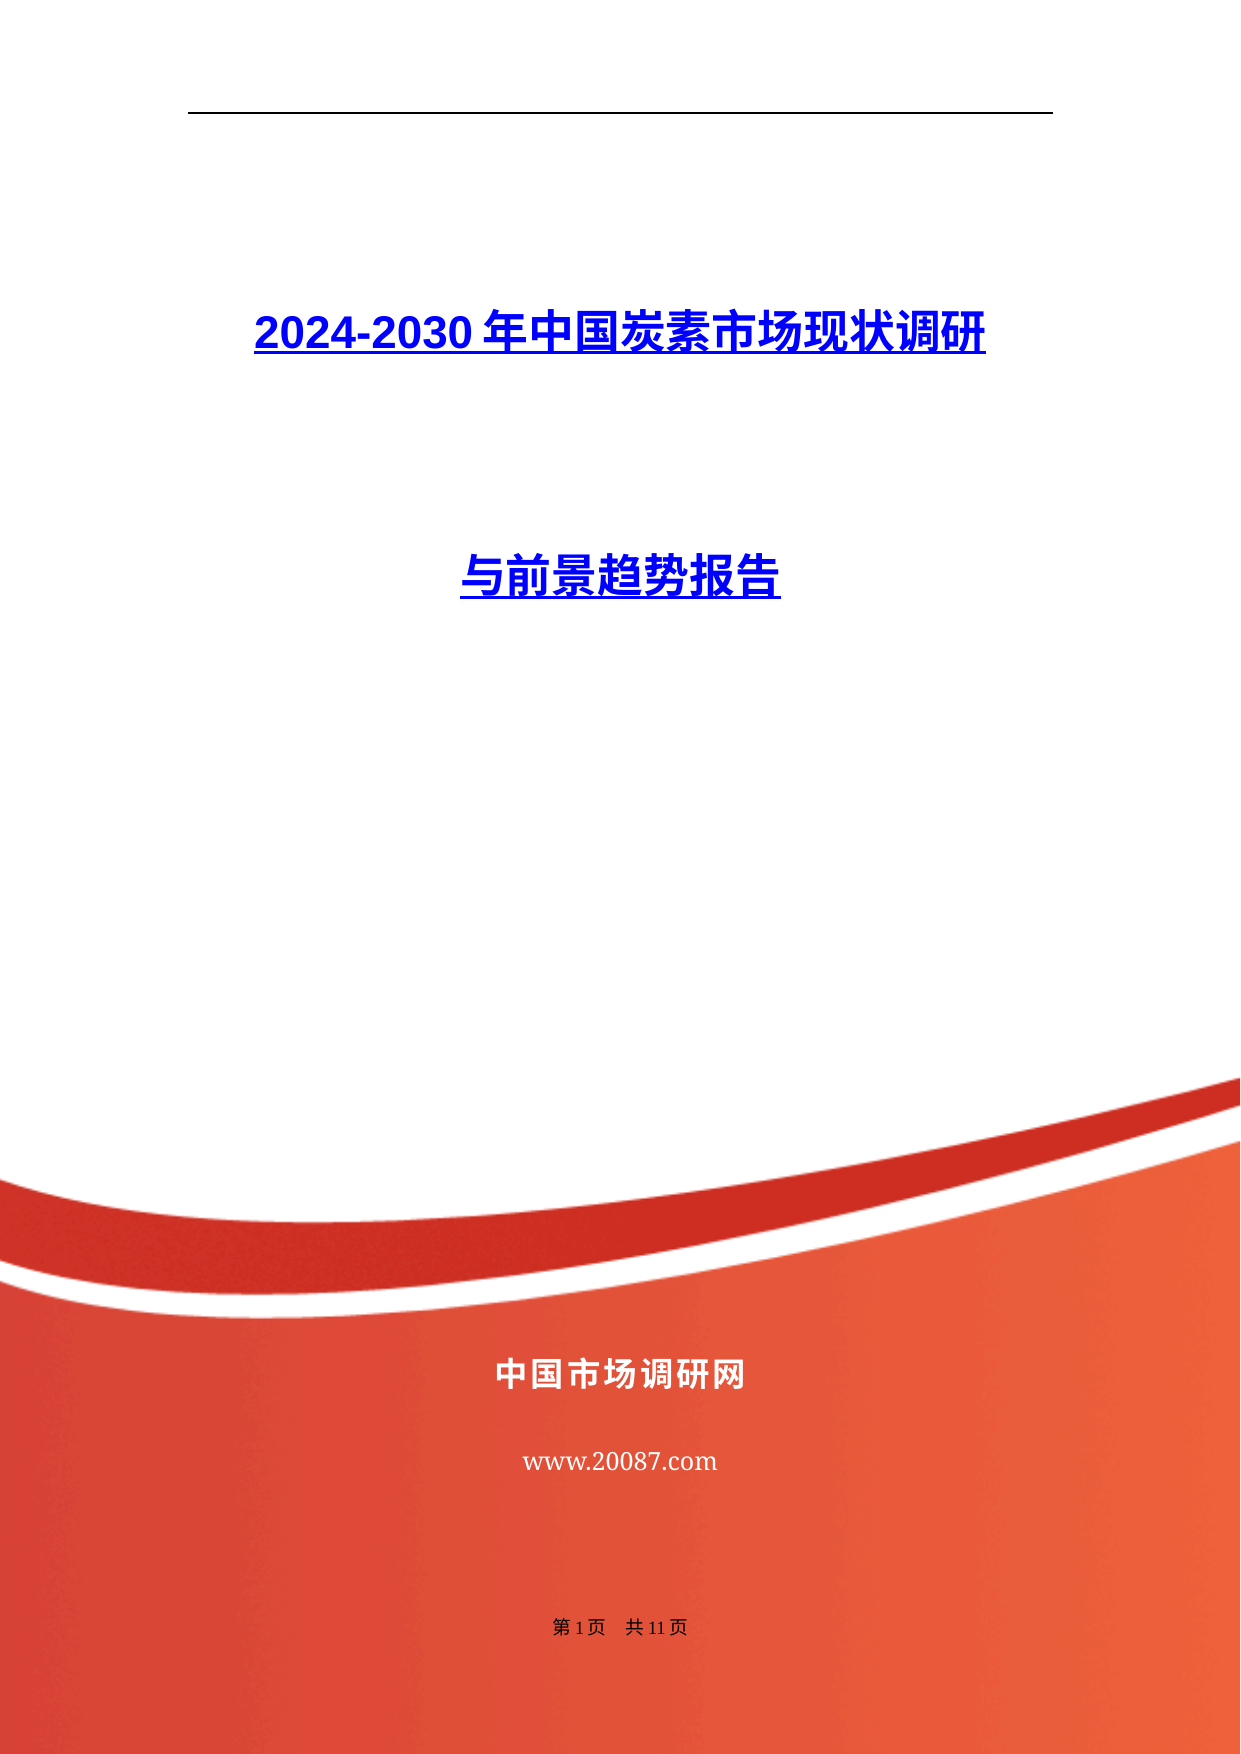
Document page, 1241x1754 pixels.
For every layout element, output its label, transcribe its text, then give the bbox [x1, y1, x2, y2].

table_header 2024-2030年中国炭素市场现状调研与前景趋势报告 [188, 207, 1053, 773]
picture [0, 1006, 1241, 1754]
subtitle 中国市场调研网 [187, 1339, 1053, 1404]
text www.20087.com [187, 1428, 1053, 1493]
